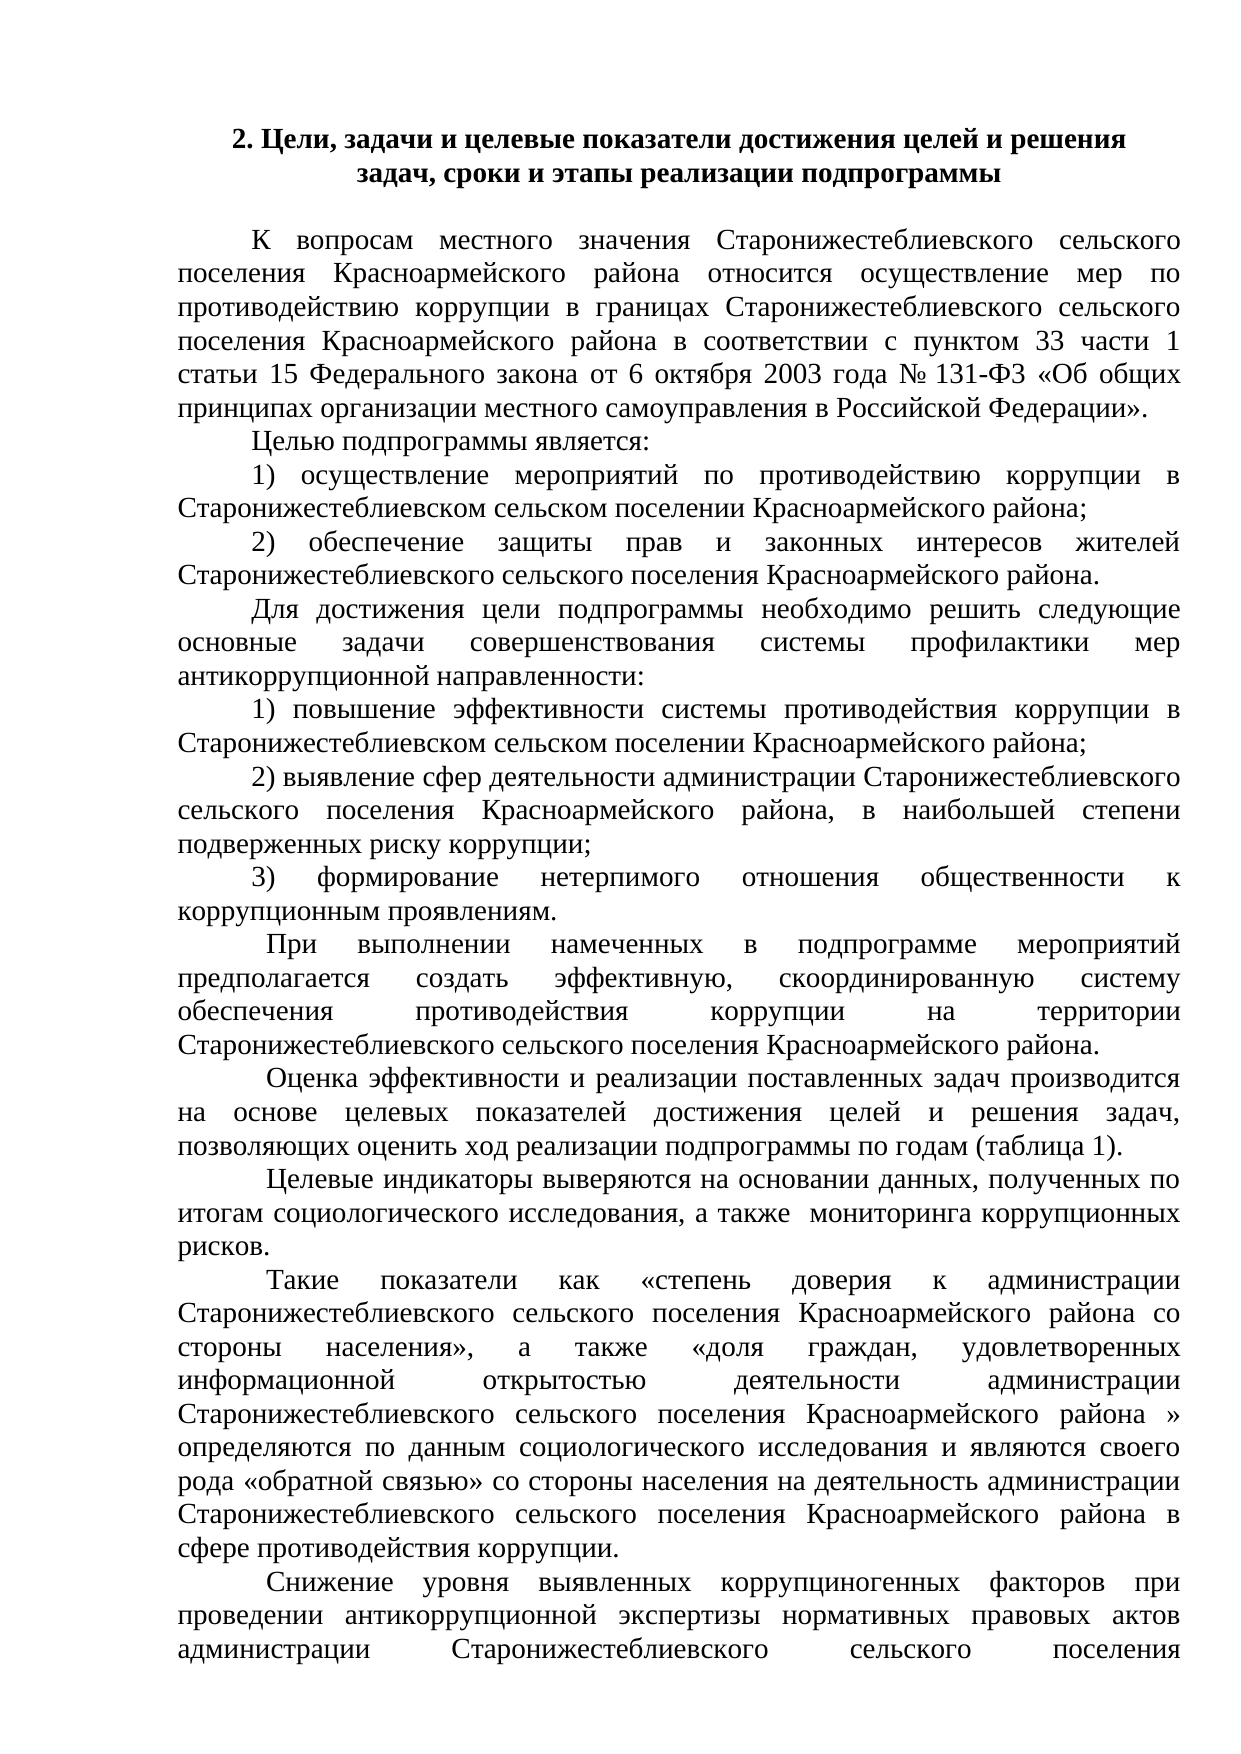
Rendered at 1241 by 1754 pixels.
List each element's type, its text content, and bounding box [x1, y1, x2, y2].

text 3) формирование нетерпимого отношения общественности к коррупционным проявлениям. [177, 859, 1181, 926]
text Для достижения цели подпрограммы необходимо решить следующие основные задачи совершенствования системы профилактики мер антикоррупционной направленности: [177, 591, 1181, 692]
text 2. Цели, задачи и целевые показатели достижения целей и решения [177, 121, 1181, 155]
text 1) повышение эффективности системы противодействия коррупции в Старонижестеблиевском сельском поселении Красноармейского района; [177, 692, 1181, 759]
text Целевые индикаторы выверяются на основании данных, полученных по итогам социологического исследования, а также мониторинга коррупционных рисков. [177, 1161, 1181, 1262]
text 2) обеспечение защиты прав и законных интересов жителей Старонижестеблиевского сельского поселения Красноармейского района. [177, 524, 1181, 591]
text Целью подпрограммы является: [177, 423, 1181, 457]
text задач, сроки и этапы реализации подпрограммы [177, 155, 1181, 188]
text К вопросам местного значения Старонижестеблиевского сельского поселения Красноармейского района относится осуществление мер по противодействию коррупции в границах Старонижестеблиевского сельского поселения Красноармейского района в соответствии с пунктом 33 части 1 статьи 15 Федерального закона от 6 октября 2003 года № 131-Ф3 «Об общих принципах организации местного самоуправления в Российской Федерации». [177, 222, 1181, 423]
text При выполнении намеченных в подпрограмме мероприятий предполагается создать эффективную, скоординированную систему обеспечения противодействия коррупции на территории Старонижестеблиевского сельского поселения Красноармейского района. [177, 926, 1181, 1061]
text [177, 1564, 1181, 1664]
text Оценка эффективности и реализации поставленных задач производится на основе целевых показателей достижения целей и решения задач, позволяющих оценить ход реализации подпрограммы по годам (таблица 1). [177, 1061, 1181, 1161]
text Такие показатели как «степень доверия к администрации Старонижестеблиевского сельского поселения Красноармейского района со стороны населения», а также «доля граждан, удовлетворенных информационной открытостью деятельности администрации Старонижестеблиевского сельского поселения Красноармейского района » определяются по данным социологического исследования и являются своего рода «обратной связью» со стороны населения на деятельность администрации Старонижестеблиевского сельского поселения Красноармейского района в сфере противодействия коррупции. [177, 1262, 1181, 1564]
text 1) осуществление мероприятий по противодействию коррупции в Старонижестеблиевском сельском поселении Красноармейского района; [177, 457, 1181, 524]
text 2) выявление сфер деятельности администрации Старонижестеблиевского сельского поселения Красноармейского района, в наибольшей степени подверженных риску коррупции; [177, 759, 1181, 859]
